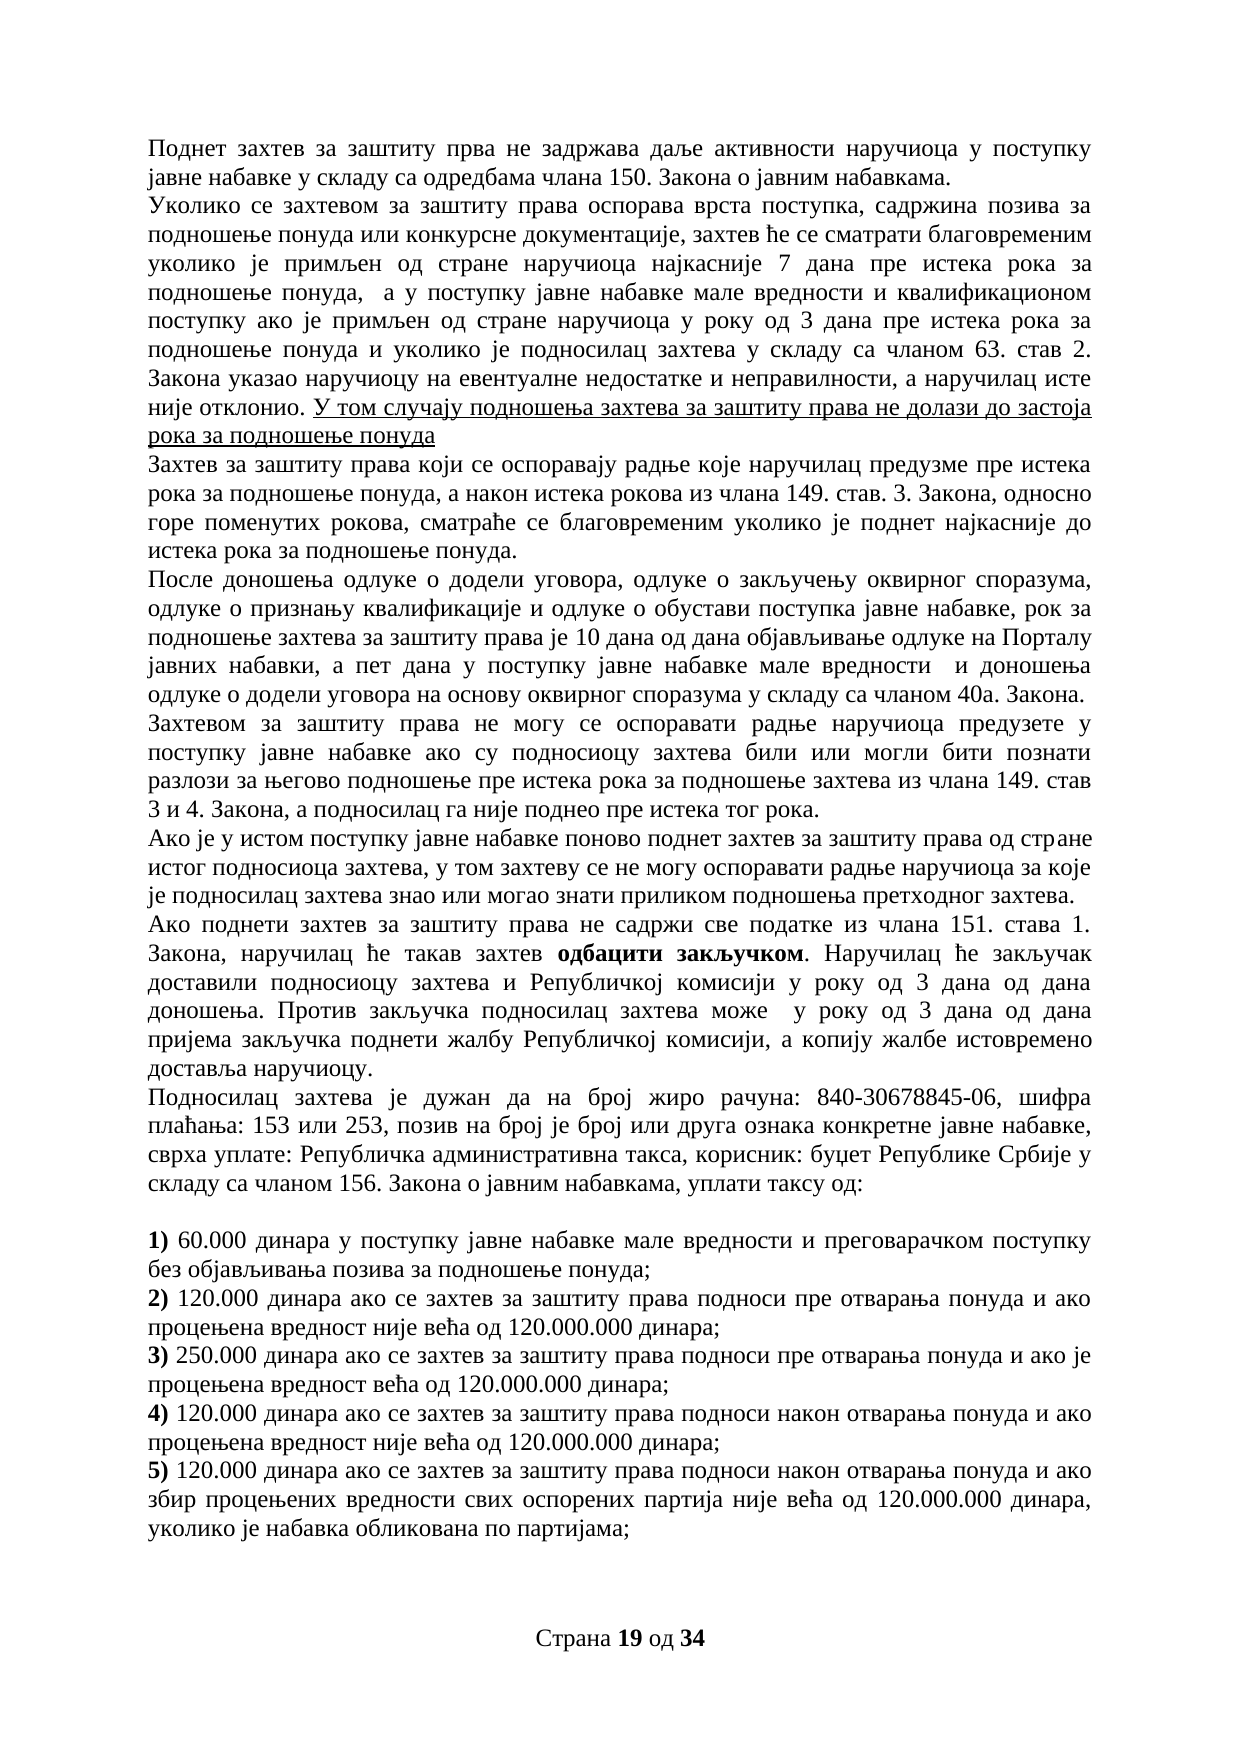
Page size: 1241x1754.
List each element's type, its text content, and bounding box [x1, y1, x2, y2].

text Поднет захтев за заштиту прва не задржава даље активности наручиоца у поступку јавне набавке у складу са одредбама члана 150. Закона о јавним набавкама. [148, 133, 1092, 190]
text Ако поднети захтев за заштиту права не садржи све податке из члана 151. става 1. Закона, наручилац ће такав захтев одбацити закључком. Наручилац ће закључак доставили подносиоцу захтева и Републичкој комисији у року од 3 дана од дана доношења. Против закључка подносилац захтева може у року од 3 дана од дана пријема закључка поднети жалбу Републичкој комисији, a копију жалбе истовремено доставља наручиоцу. [148, 909, 1092, 1082]
list Подносилац захтева је дужан да на број жиро рачуна: 840-30678845-06, шифра плаћања: 153 или 253, позив на број је број или друга ознака конкретне јавне набавке, сврха уплате: Републичка административна такса, корисник: буџет Републике Србије у складу са чланом 156. Закона о јавним набавкама, уплати таксу од: [148, 1082, 1092, 1197]
text Захтев за заштиту права који се оспоравају радње које наручилац предузме пре истека рока за подношење понуда, а након истека рокова из члана 149. став. 3. Закона, односно горе поменутих рокова, сматраће се благовременим уколико је поднет најкасније до истека рока за подношење понуда. [148, 449, 1092, 564]
text 3) 250.000 динара ако се захтев за заштиту права подноси пре отварања понуда и ако је процењена вредност већа од 120.000.000 динара; [148, 1340, 1092, 1398]
text Уколико се захтевом за заштиту права оспорава врста поступка, садржина позива за подношење понуда или конкурсне документације, захтев ће се сматрати благовременим уколико је примљен од стране наручиоца најкасније 7 дана пре истека рока за подношење понуда, а у поступку јавне набавке мале вредности и квалификационом поступку ако је примљен од стране наручиоца у року од 3 дана пре истека рока за подношење понуда и уколико је подносилац захтева у складу са чланом 63. став 2. Закона указао наручиоцу на евентуалне недостатке и неправилности, а наручилац исте није отклонио. У том случају подношења захтева за заштиту права не долази до застоја рока за подношење понуда [148, 190, 1092, 449]
text После доношења одлуке о додели уговора, одлуке о закључењу оквирног споразума, одлуке о признању квалификације и одлуке о обустави поступка јавне набавке, рок за подношење захтева за заштиту права је 10 дана од дана објављивање одлуке на Порталу јавних набавки, а пет дана у поступку јавне набавке мале вредности и доношења одлуке о додели уговора на основу оквирног споразума у складу са чланом 40а. Закона. [148, 564, 1092, 708]
text Захтевом за заштиту права не могу се оспоравати радње наручиоца предузете у поступку јавне набавке ако су подносиоцу захтева били или могли бити познати разлози за његово подношење пре истека рока за подношење захтева из члана 149. став 3 и 4. Закона, а подносилац га није поднео пре истека тог рока. [148, 708, 1092, 823]
text 2) 120.000 динара ако се захтев за заштиту права подноси пре отварања понуда и ако процењена вредност није већа од 120.000.000 динара; [148, 1283, 1092, 1340]
text 4) 120.000 динара ако се захтев за заштиту права подноси након отварања понуда и ако процењена вредност није већа од 120.000.000 динара; [148, 1398, 1092, 1455]
text 5) 120.000 динара ако се захтев за заштиту права подноси након отварања понуда и ако збир процењених вредности свих оспорених партија није већа од 120.000.000 динара, уколико је набавка обликована по партијама; [148, 1455, 1092, 1542]
text 1) 60.000 динара у поступку јавне набавке мале вредности и преговарачком поступку без објављивања позива за подношење понуда; [148, 1225, 1092, 1283]
text Ако је у истом поступку јавне набавке поново поднет захтев за заштиту права од стране истог подносиоца захтева, у том захтеву се не могу оспоравати радње наручиоца за које је подносилац захтева знао или могао знати приликом подношења претходног захтева. [148, 823, 1092, 909]
